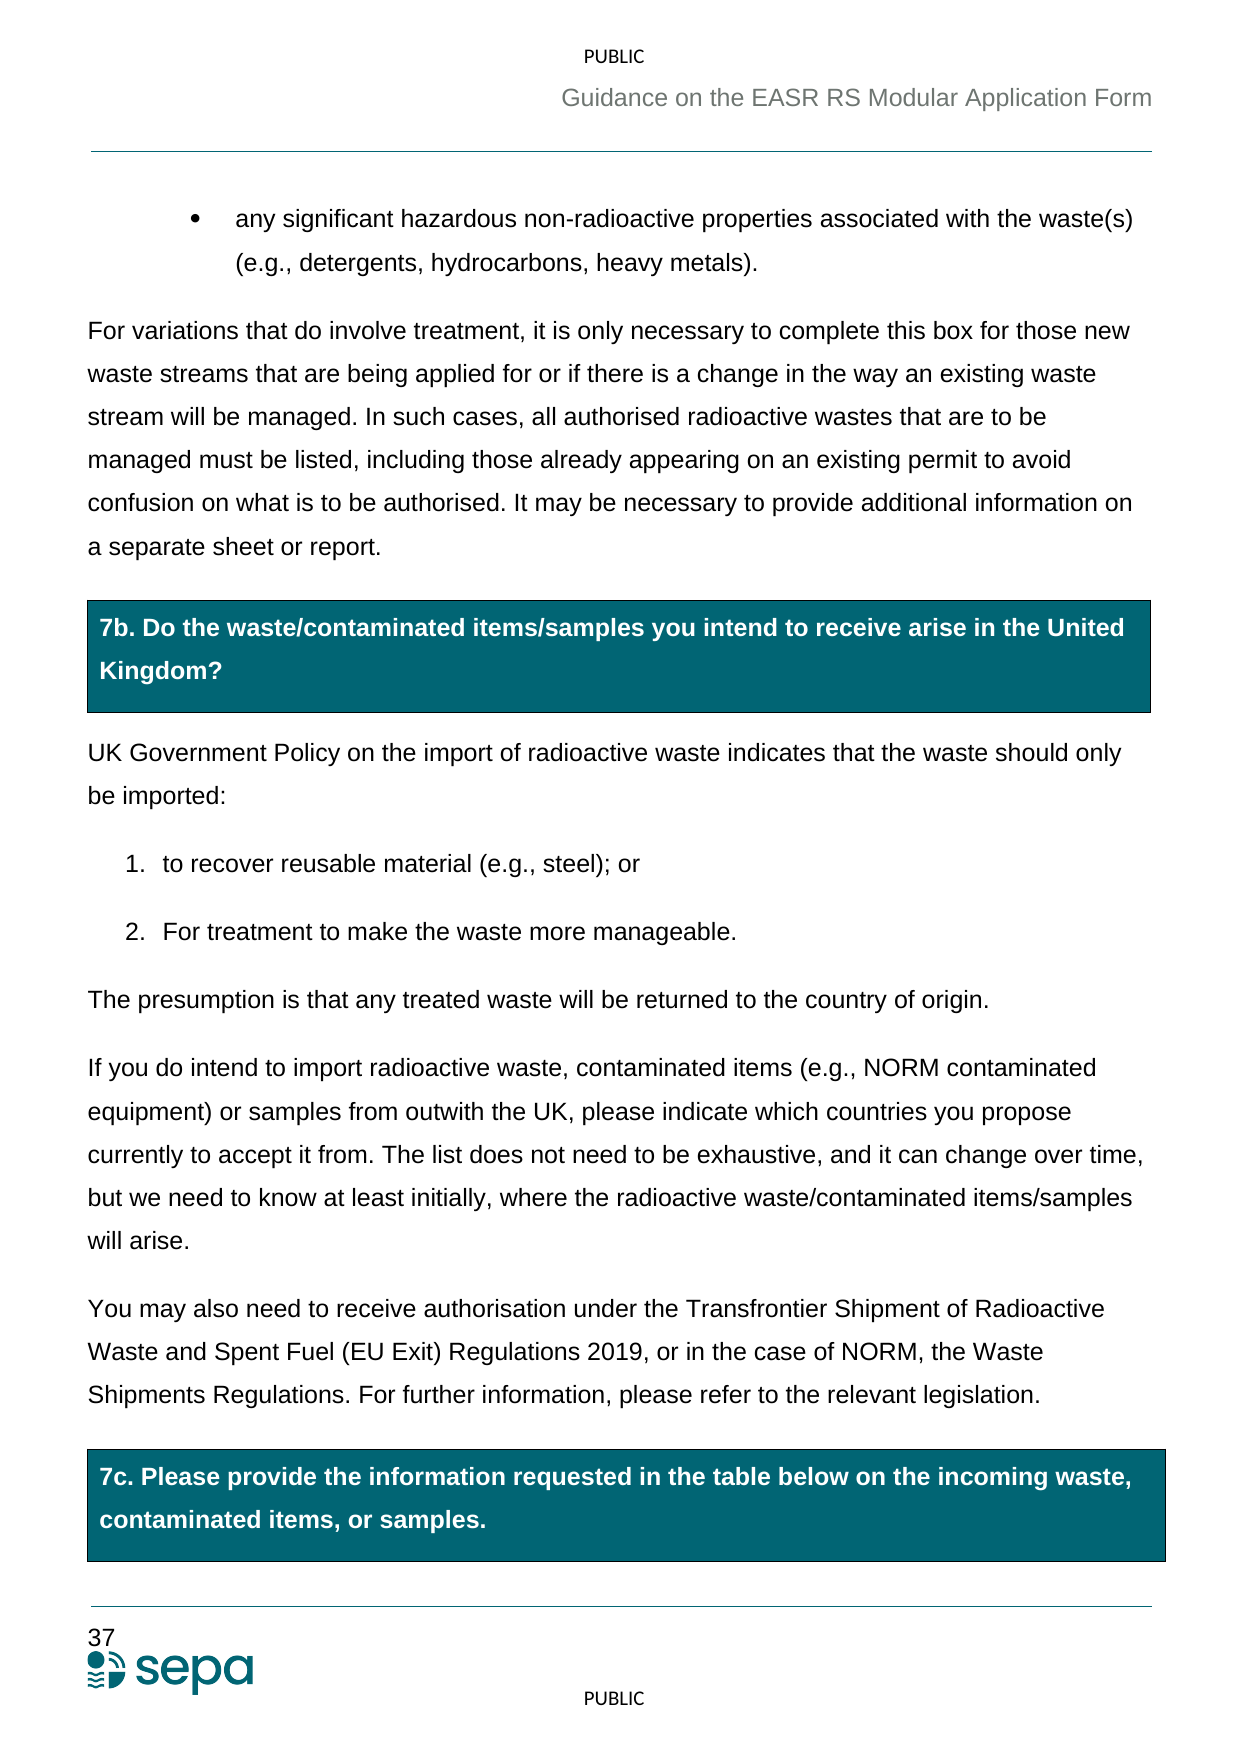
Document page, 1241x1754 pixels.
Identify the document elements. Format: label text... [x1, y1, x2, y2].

list For treatment to make the waste more manageable. [125, 917, 1153, 946]
list to recover reusable material (e.g., steel); or [125, 849, 1153, 878]
table_header 7b. Do the waste/contaminated items/samples you intend to receive arise in the United Kingdom? [88, 601, 1150, 712]
list any significant hazardous non-radioactive properties associated with the waste(s) (e.g., detergents, hydrocarbons, heavy metals). [191, 204, 1153, 276]
text You may also need to receive authorisation under the Transfrontier Shipment of Radioactive Waste and Spent Fuel (EU Exit) Regulations 2019, or in the case of NORM, the Waste Shipments Regulations. For further information, please refer to the relevant legislation. [87, 1294, 1153, 1409]
picture [87, 1651, 253, 1695]
text The presumption is that any treated waste will be returned to the country of origin. [87, 985, 1153, 1014]
text UK Government Policy on the import of radioactive waste indicates that the waste should only be imported: [87, 738, 1153, 810]
text If you do intend to import radioactive waste, contaminated items (e.g., NORM contaminated equipment) or samples from outwith the UK, please indicate which countries you propose currently to accept it from. The list does not need to be exhaustive, and it can change over time, but we need to know at least initially, where the radioactive waste/contaminated items/samples will arise. [87, 1053, 1153, 1255]
table_header 7c. Please provide the information requested in the table below on the incoming waste, contaminated items, or samples. [88, 1450, 1165, 1561]
text For variations that do involve treatment, it is only necessary to complete this box for those new waste streams that are being applied for or if there is a change in the way an existing waste stream will be managed. In such cases, all authorised radioactive wastes that are to be managed must be listed, including those already appearing on an existing permit to avoid confusion on what is to be authorised. It may be necessary to provide additional information on a separate sheet or report. [87, 316, 1153, 560]
